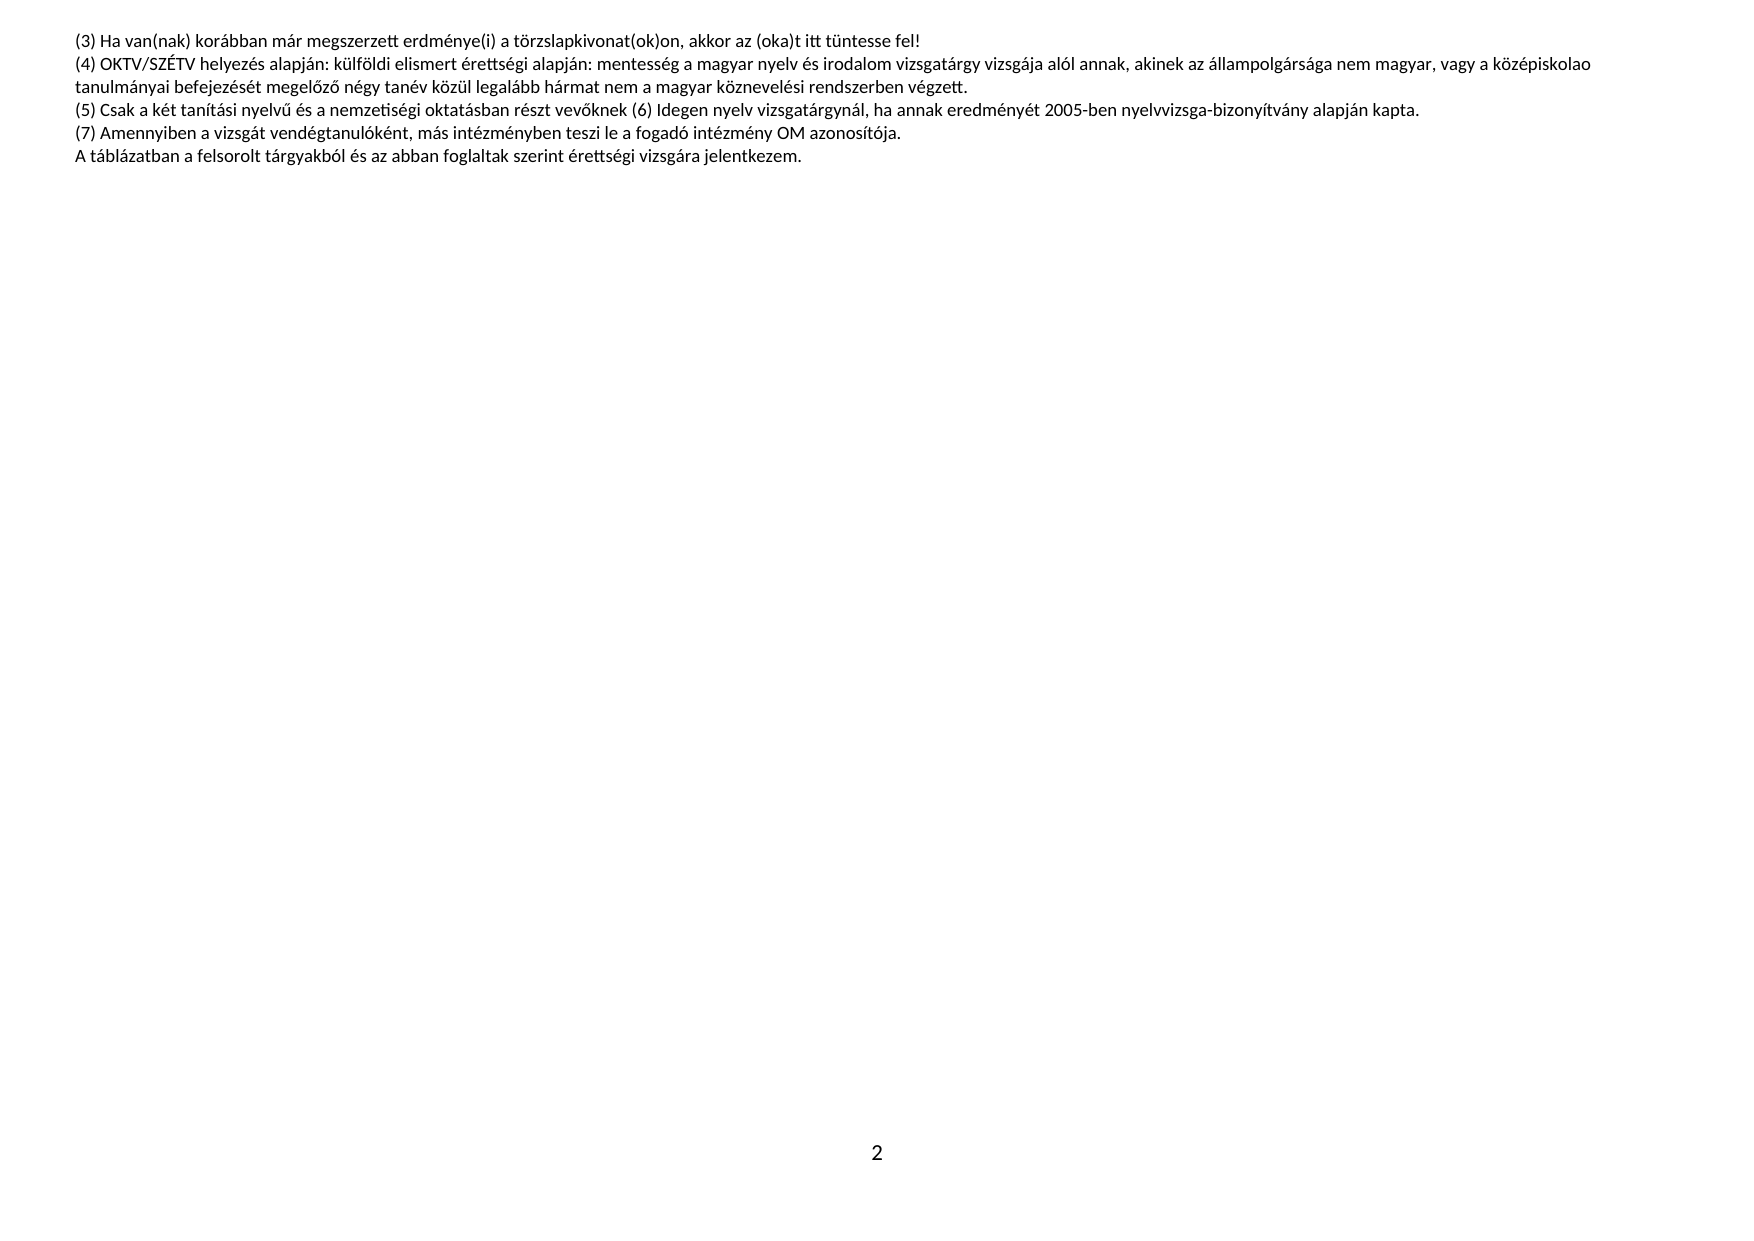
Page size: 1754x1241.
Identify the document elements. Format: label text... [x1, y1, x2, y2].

text (3) Ha van(nak) korábban már megszerzett erdménye(i) a törzslapkivonat(ok)on, akkor az (oka)t itt tüntesse fel! [75, 29, 1679, 52]
text (5) Csak a két tanítási nyelvű és a nemzetiségi oktatásban részt vevőknek (6) Idegen nyelv vizsgatárgynál, ha annak eredményét 2005-ben nyelvvizsga-bizonyítvány alapján kapta. [75, 98, 1679, 121]
text (4) OKTV/SZÉTV helyezés alapján: külföldi elismert érettségi alapján: mentesség a magyar nyelv és irodalom vizsgatárgy vizsgája alól annak, akinek az állampolgársága nem magyar, vagy a középiskolao tanulmányai befejezését megelőző négy tanév közül legalább hármat nem a magyar köznevelési rendszerben végzett. [75, 52, 1679, 98]
text (7) Amennyiben a vizsgát vendégtanulóként, más intézményben teszi le a fogadó intézmény OM azonosítója. [75, 121, 1679, 144]
text A táblázatban a felsorolt tárgyakból és az abban foglaltak szerint érettségi vizsgára jelentkezem. [75, 144, 1679, 167]
